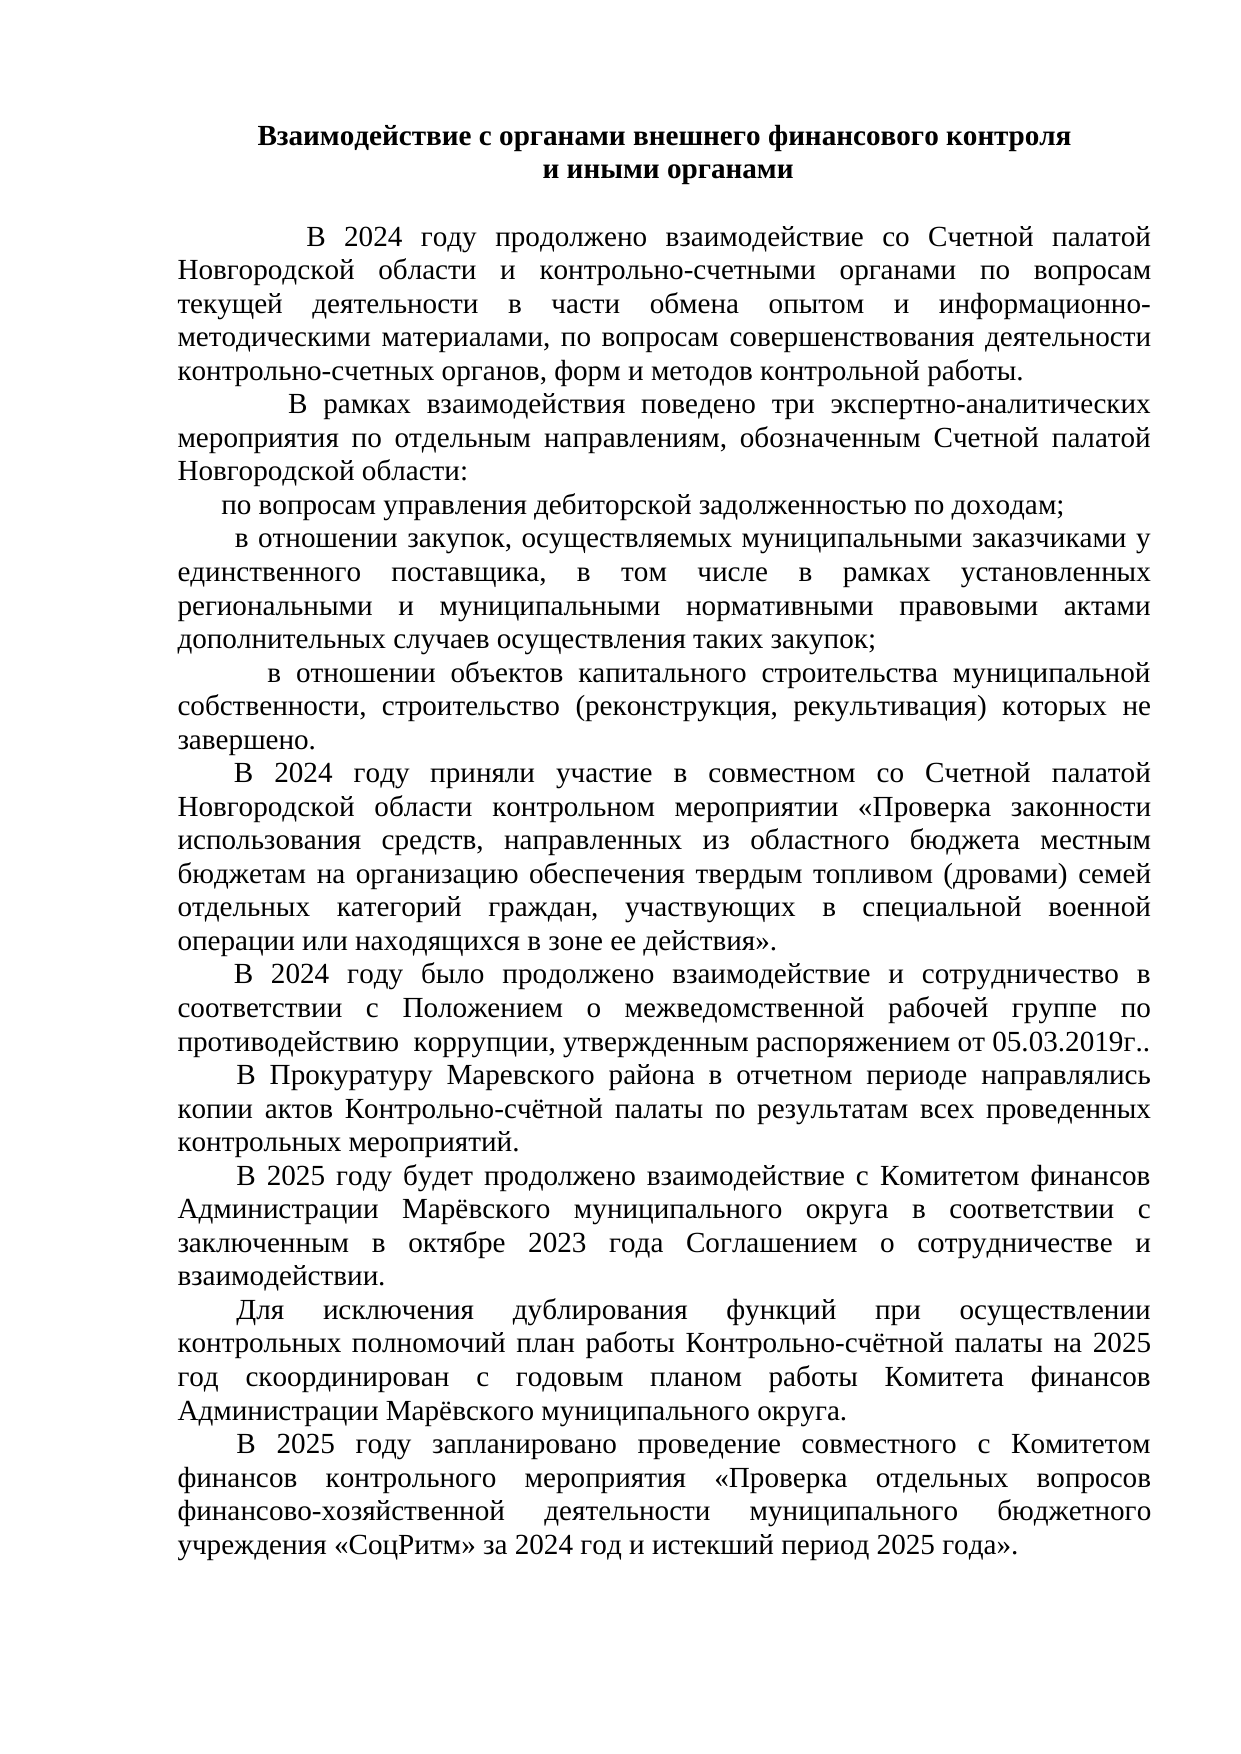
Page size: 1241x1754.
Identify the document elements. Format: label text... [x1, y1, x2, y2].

text по вопросам управления дебиторской задолженностью по доходам; [177, 487, 1152, 521]
text в отношении объектов капитального строительства муниципальной собственности, строительство (реконструкция, рекультивация) которых не завершено. [177, 655, 1152, 755]
text В 2024 году продолжено взаимодействие со Счетной палатой Новгородской области и контрольно-счетными органами по вопросам текущей деятельности в части обмена опытом и информационно-методическими материалами, по вопросам совершенствования деятельности контрольно-счетных органов, форм и методов контрольной работы. [177, 219, 1152, 386]
text В рамках взаимодействия поведено три экспертно-аналитических мероприятия по отдельным направлениям, обозначенным Счетной палатой Новгородской области: [177, 386, 1152, 487]
text в отношении закупок, осуществляемых муниципальными заказчиками у единственного поставщика, в том числе в рамках установленных региональными и муниципальными нормативными правовыми актами дополнительных случаев осуществления таких закупок; [177, 521, 1152, 655]
text Взаимодействие с органами внешнего финансового контроля [121, 118, 1152, 152]
text В 2025 году запланировано проведение совместного с Комитетом финансов контрольного мероприятия «Проверка отдельных вопросов финансово-хозяйственной деятельности муниципального бюджетного учреждения «СоцРитм» за 2024 год и истекший период 2025 года». [177, 1426, 1152, 1560]
text В 2025 году будет продолжено взаимодействие с Комитетом финансов Администрации Марёвского муниципального округа в соответствии с заключенным в октябре 2023 года Соглашением о сотрудничестве и взаимодействии. [177, 1158, 1152, 1292]
text В Прокуратуру Маревского района в отчетном периоде направлялись копии актов Контрольно-счётной палаты по результатам всех проведенных контрольных мероприятий. [177, 1057, 1152, 1158]
text Для исключения дублирования функций при осуществлении контрольных полномочий план работы Контрольно-счётной палаты на 2025 год скоординирован с годовым планом работы Комитета финансов Администрации Марёвского муниципального округа. [177, 1292, 1152, 1426]
text и иными органами [121, 152, 1152, 185]
text В 2024 году было продолжено взаимодействие и сотрудничество в соответствии с Положением о межведомственной рабочей группе по противодействию коррупции, утвержденным распоряжением от 05.03.2019г.. [177, 957, 1152, 1057]
text В 2024 году приняли участие в совместном со Счетной палатой Новгородской области контрольном мероприятии «Проверка законности использования средств, направленных из областного бюджета местным бюджетам на организацию обеспечения твердым топливом (дровами) семей отдельных категорий граждан, участвующих в специальной военной операции или находящихся в зоне ее действия». [177, 755, 1152, 957]
